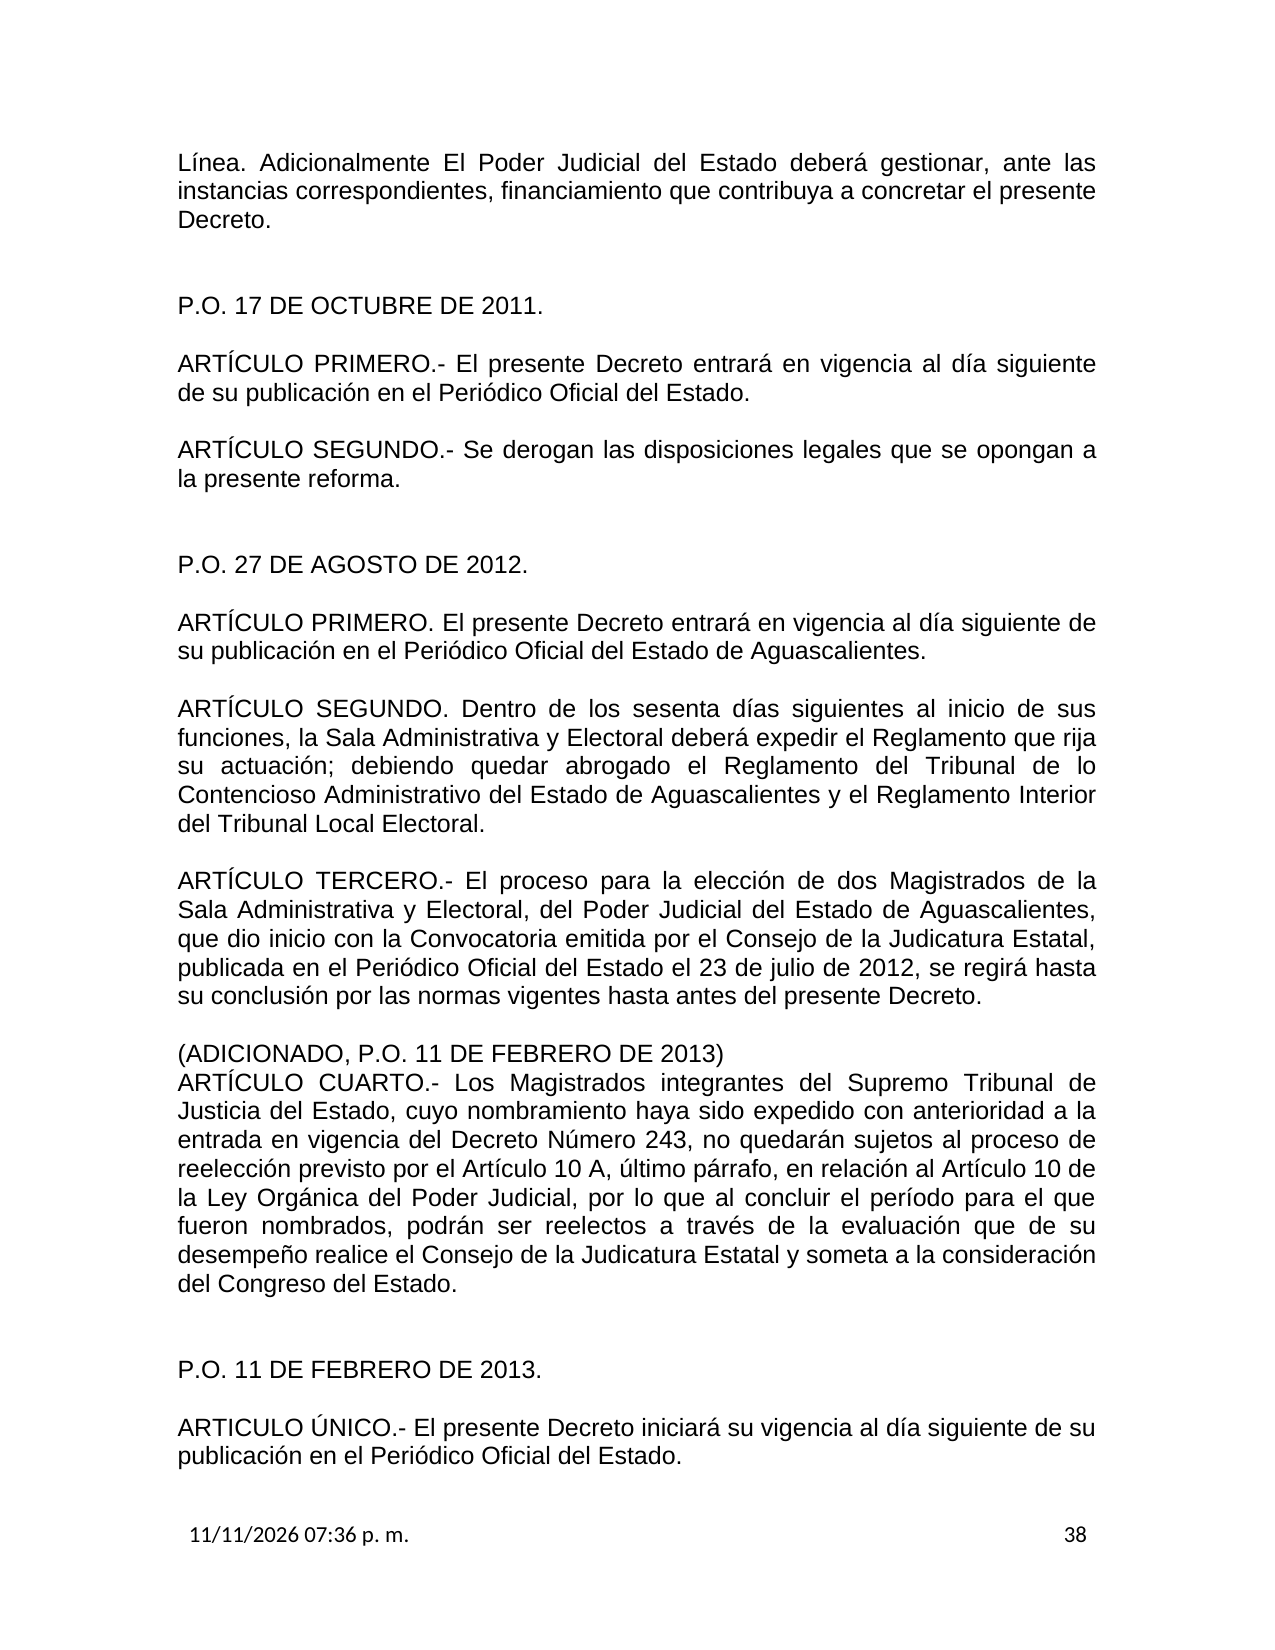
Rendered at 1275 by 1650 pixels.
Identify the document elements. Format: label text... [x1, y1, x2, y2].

text P.O. 11 DE FEBRERO DE 2013. [177, 1355, 1098, 1384]
text ARTÍCULO SEGUNDO.- Se derogan las disposiciones legales que se opongan a la presente reforma. [177, 435, 1098, 493]
text ARTICULO ÚNICO.- El presente Decreto iniciará su vigencia al día siguiente de su publicación en el Periódico Oficial del Estado. [177, 1413, 1098, 1470]
text ARTÍCULO PRIMERO. El presente Decreto entrará en vigencia al día siguiente de su publicación en el Periódico Oficial del Estado de Aguascalientes. [177, 608, 1098, 665]
text (ADICIONADO, P.O. 11 DE FEBRERO DE 2013) [177, 1039, 1098, 1068]
text P.O. 27 DE AGOSTO DE 2012. [177, 550, 1098, 579]
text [177, 148, 1098, 234]
text ARTÍCULO CUARTO.- Los Magistrados integrantes del Supremo Tribunal de Justicia del Estado, cuyo nombramiento haya sido expedido con anterioridad a la entrada en vigencia del Decreto Número 243, no quedarán sujetos al proceso de reelección previsto por el Artículo 10 A, último párrafo, en relación al Artículo 10 de la Ley Orgánica del Poder Judicial, por lo que al concluir el período para el que fueron nombrados, podrán ser reelectos a través de la evaluación que de su desempeño realice el Consejo de la Judicatura Estatal y someta a la consideración del Congreso del Estado. [177, 1068, 1098, 1298]
text ARTÍCULO SEGUNDO. Dentro de los sesenta días siguientes al inicio de sus funciones, la Sala Administrativa y Electoral deberá expedir el Reglamento que rija su actuación; debiendo quedar abrogado el Reglamento del Tribunal de lo Contencioso Administrativo del Estado de Aguascalientes y el Reglamento Interior del Tribunal Local Electoral. [177, 694, 1098, 838]
text ARTÍCULO PRIMERO.- El presente Decreto entrará en vigencia al día siguiente de su publicación en el Periódico Oficial del Estado. [177, 349, 1098, 406]
text P.O. 17 DE OCTUBRE DE 2011. [177, 291, 1098, 320]
text ARTÍCULO TERCERO.- El proceso para la elección de dos Magistrados de la Sala Administrativa y Electoral, del Poder Judicial del Estado de Aguascalientes, que dio inicio con la Convocatoria emitida por el Consejo de la Judicatura Estatal, publicada en el Periódico Oficial del Estado el 23 de julio de 2012, se regirá hasta su conclusión por las normas vigentes hasta antes del presente Decreto. [177, 866, 1098, 1010]
